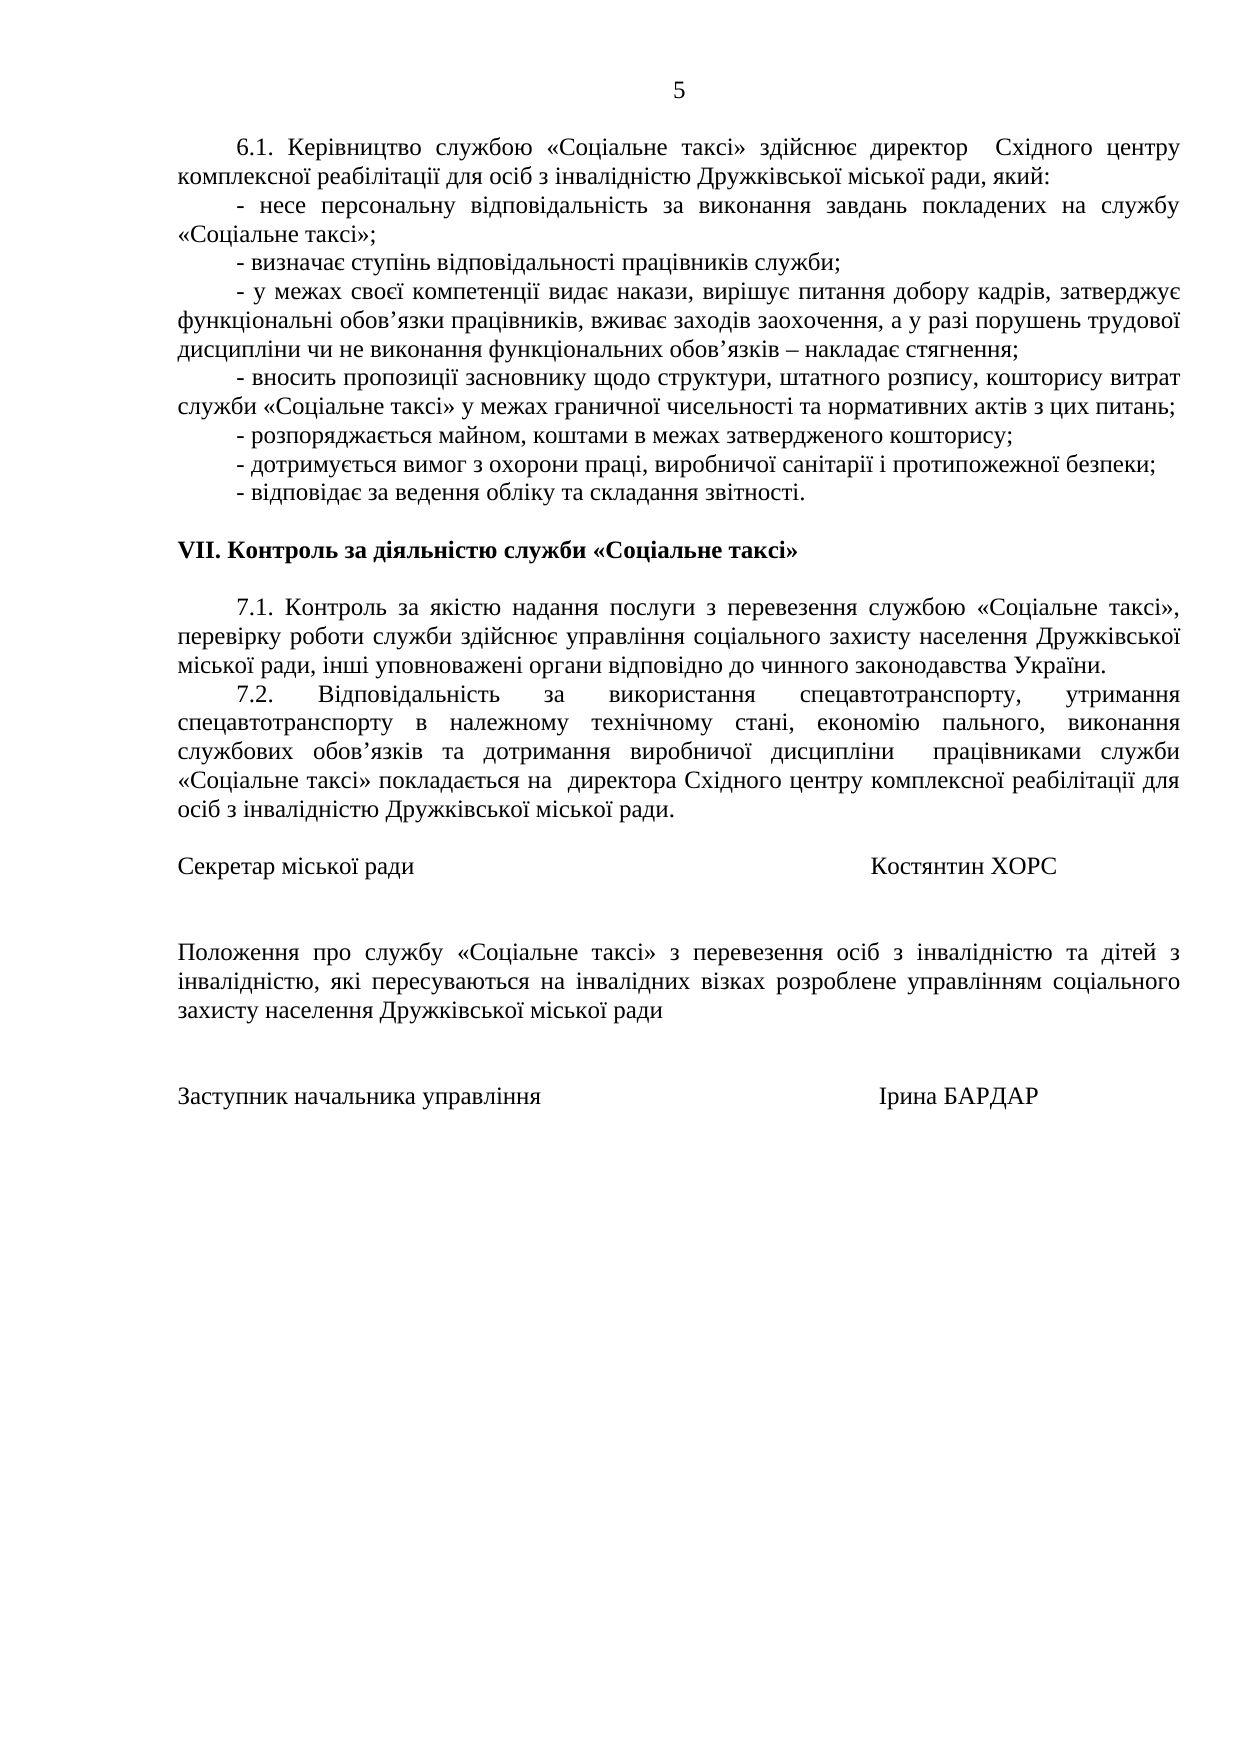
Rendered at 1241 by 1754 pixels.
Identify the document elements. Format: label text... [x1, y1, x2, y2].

text - відповідає за ведення обліку та складання звітності. [177, 477, 1181, 506]
text - вносить пропозиції засновнику щодо структури, штатного розпису, кошторису витрат служби «Соціальне таксі» у межах граничної чисельності та нормативних актів з цих питань; [177, 362, 1181, 420]
text Положення про службу «Соціальне таксі» з перевезення осіб з інвалідністю та дітей з інвалідністю, які пересуваються на інвалідних візках розроблене управлінням соціального захисту населення Дружківської міської ради [177, 937, 1181, 1024]
text - розпоряджається майном, коштами в межах затвердженого кошторису; [177, 420, 1181, 449]
text - дотримується вимог з охорони праці, виробничої санітарії і протипожежної безпеки; [177, 449, 1181, 477]
text 6.1. Керівництво службою «Соціальне таксі» здійснює директор Східного центру комплексної реабілітації для осіб з інвалідністю Дружківської міської ради, який: [177, 132, 1181, 190]
text - несе персональну відповідальність за виконання завдань покладених на службу «Соціальне таксі»; [177, 190, 1181, 247]
text - у межах своєї компетенції видає накази, вирішує питання добору кадрів, затверджує функціональні обов’язки працівників, вживає заходів заохочення, а у разі порушень трудової дисципліни чи не виконання функціональних обов’язків – накладає стягнення; [177, 276, 1181, 362]
text Секретар міської ради Костянтин ХОРС [177, 851, 1181, 880]
text 7.2. Відповідальність за використання спецавтотранспорту, утримання спецавтотранспорту в належному технічному стані, економію пального, виконання службових обов’язків та дотримання виробничої дисципліни працівниками служби «Соціальне таксі» покладається на директора Східного центру комплексної реабілітації для осіб з інвалідністю Дружківської міської ради. [177, 679, 1181, 822]
text VIІ. Контроль за діяльністю служби «Соціальне таксі» [177, 535, 1181, 564]
text 7.1. Контроль за якістю надання послуги з перевезення службою «Соціальне таксі», перевірку роботи служби здійснює управління соціального захисту населення Дружківської міської ради, інші уповноважені органи відповідно до чинного законодавства України. [177, 592, 1181, 679]
text Заступник начальника управління Ірина БАРДАР [177, 1081, 1181, 1110]
text - визначає ступінь відповідальності працівників служби; [177, 247, 1181, 276]
